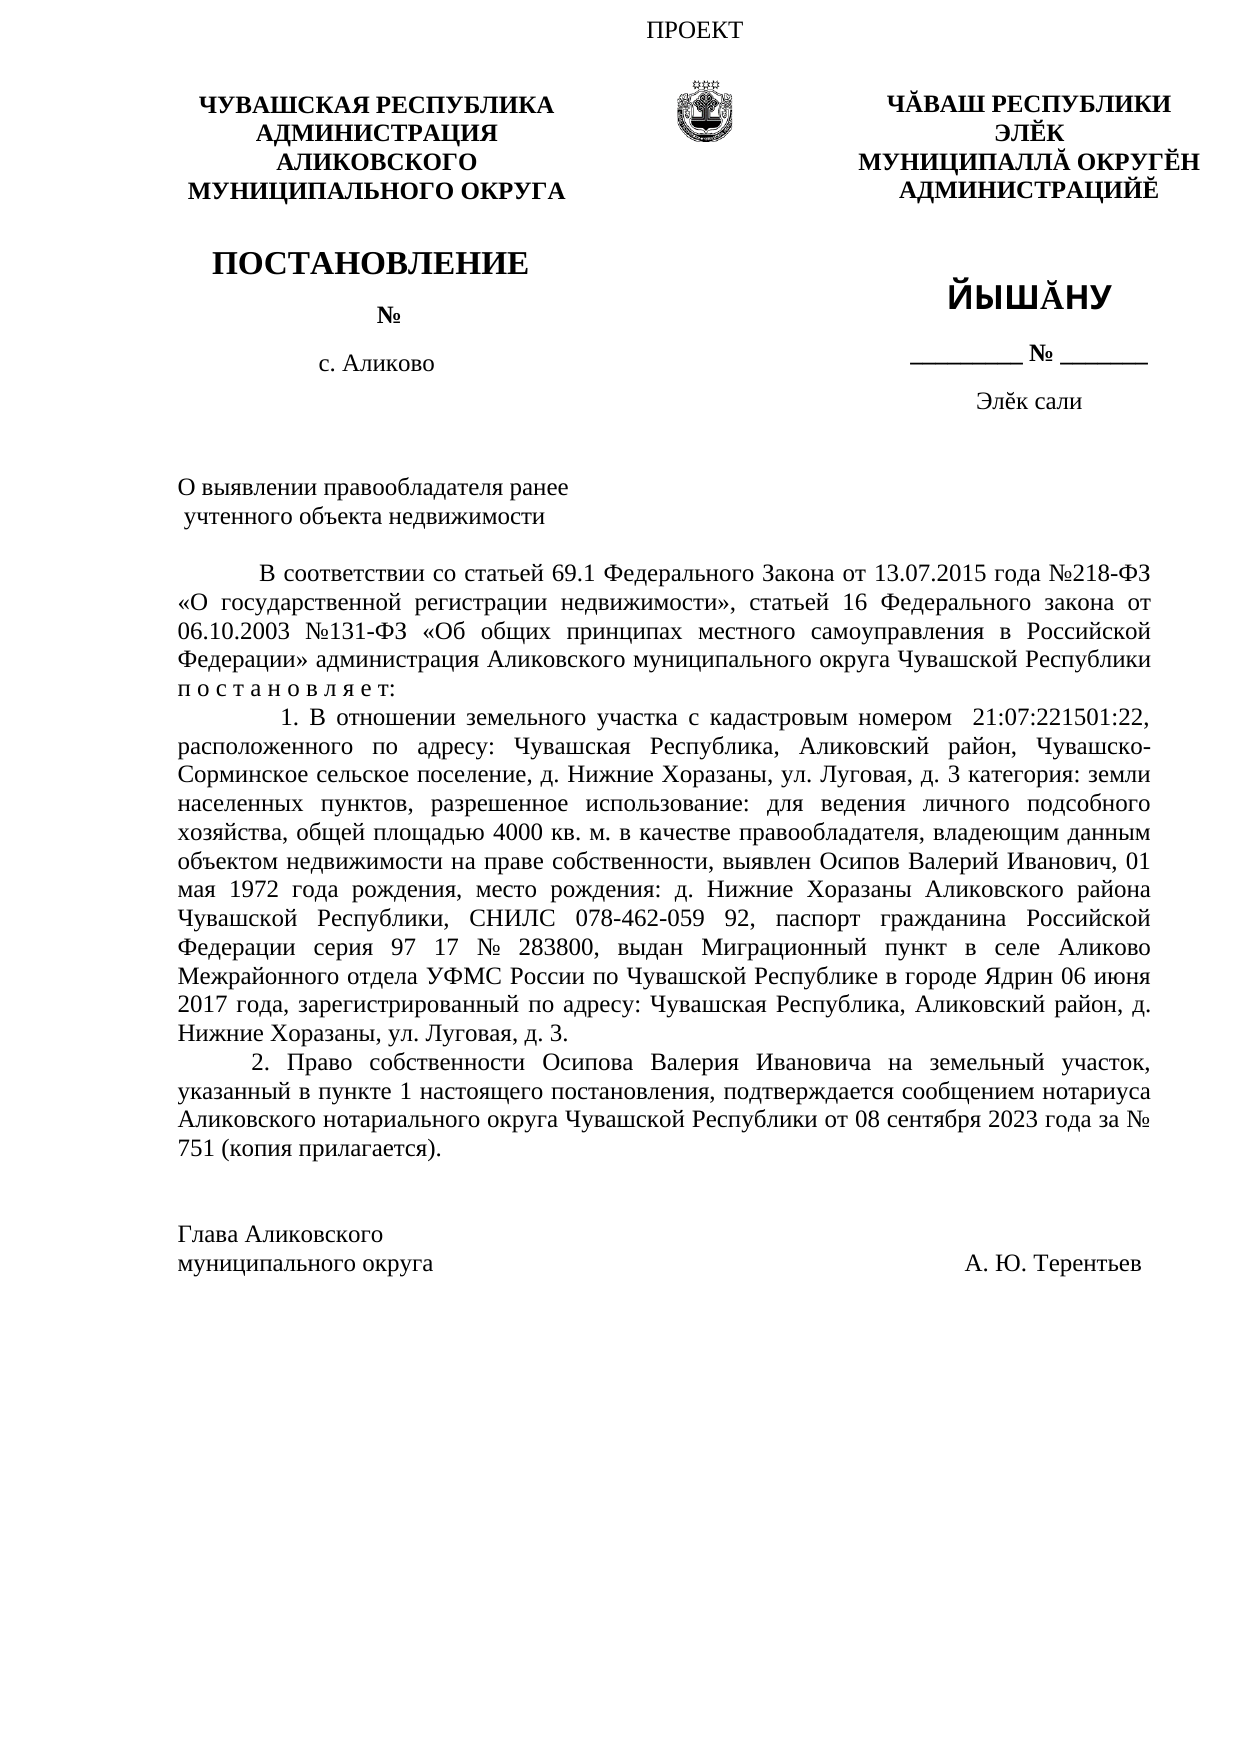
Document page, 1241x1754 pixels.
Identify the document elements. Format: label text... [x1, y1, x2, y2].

text В соответствии со статьей 69.1 Федерального Закона от 13.07.2015 года №218-ФЗ «О государственной регистрации недвижимости», статьей 16 Федерального закона от 06.10.2003 №131-ФЗ «Об общих принципах местного самоуправления в Российской Федерации» администрация Аликовского муниципального округа Чувашской Республики п о с т а н о в л я е т: [177, 558, 1152, 702]
text 2. Право собственности Осипова Валерия Ивановича на земельный участок, указанный в пункте 1 настоящего постановления, подтверждается сообщением нотариуса Аликовского нотариального округа Чувашской Республики от 08 сентября 2023 года за № 751 (копия прилагается). [177, 1047, 1152, 1162]
text ПРОЕКТ [177, 15, 1152, 43]
text 1. В отношении земельного участка с кадастровым номером 21:07:221501:22, расположенного по адресу: Чувашская Республика, Аликовский район, Чувашско-Сорминское сельское поселение, д. Нижние Хоразаны, ул. Луговая, д. 3 категория: земли населенных пунктов, разрешенное использование: для ведения личного подсобного хозяйства, общей площадью 4000 кв. м. в качестве правообладателя, владеющим данным объектом недвижимости на праве собственности, выявлен Осипов Валерий Иванович, 01 мая 1972 года рождения, место рождения: д. Нижние Хоразаны Аликовского района Чувашской Республики, СНИЛС 078-462-059 92, паспорт гражданина Российской Федерации серия 97 17 № 283800, выдан Миграционный пункт в селе Аликово Межрайонного отдела УФМС России по Чувашской Республике в городе Ядрин 06 июня 2017 года, зарегистрированный по адресу: Чувашская Республика, Аликовский район, д. Нижние Хоразаны, ул. Луговая, д. 3. [177, 702, 1152, 1047]
picture [675, 80, 732, 141]
text муниципального округа А. Ю. Терентьев [177, 1248, 1152, 1277]
text О выявлении правообладателя ранее [177, 472, 1152, 501]
text учтенного объекта недвижимости [177, 501, 1152, 529]
text Глава Аликовского [177, 1219, 1152, 1248]
